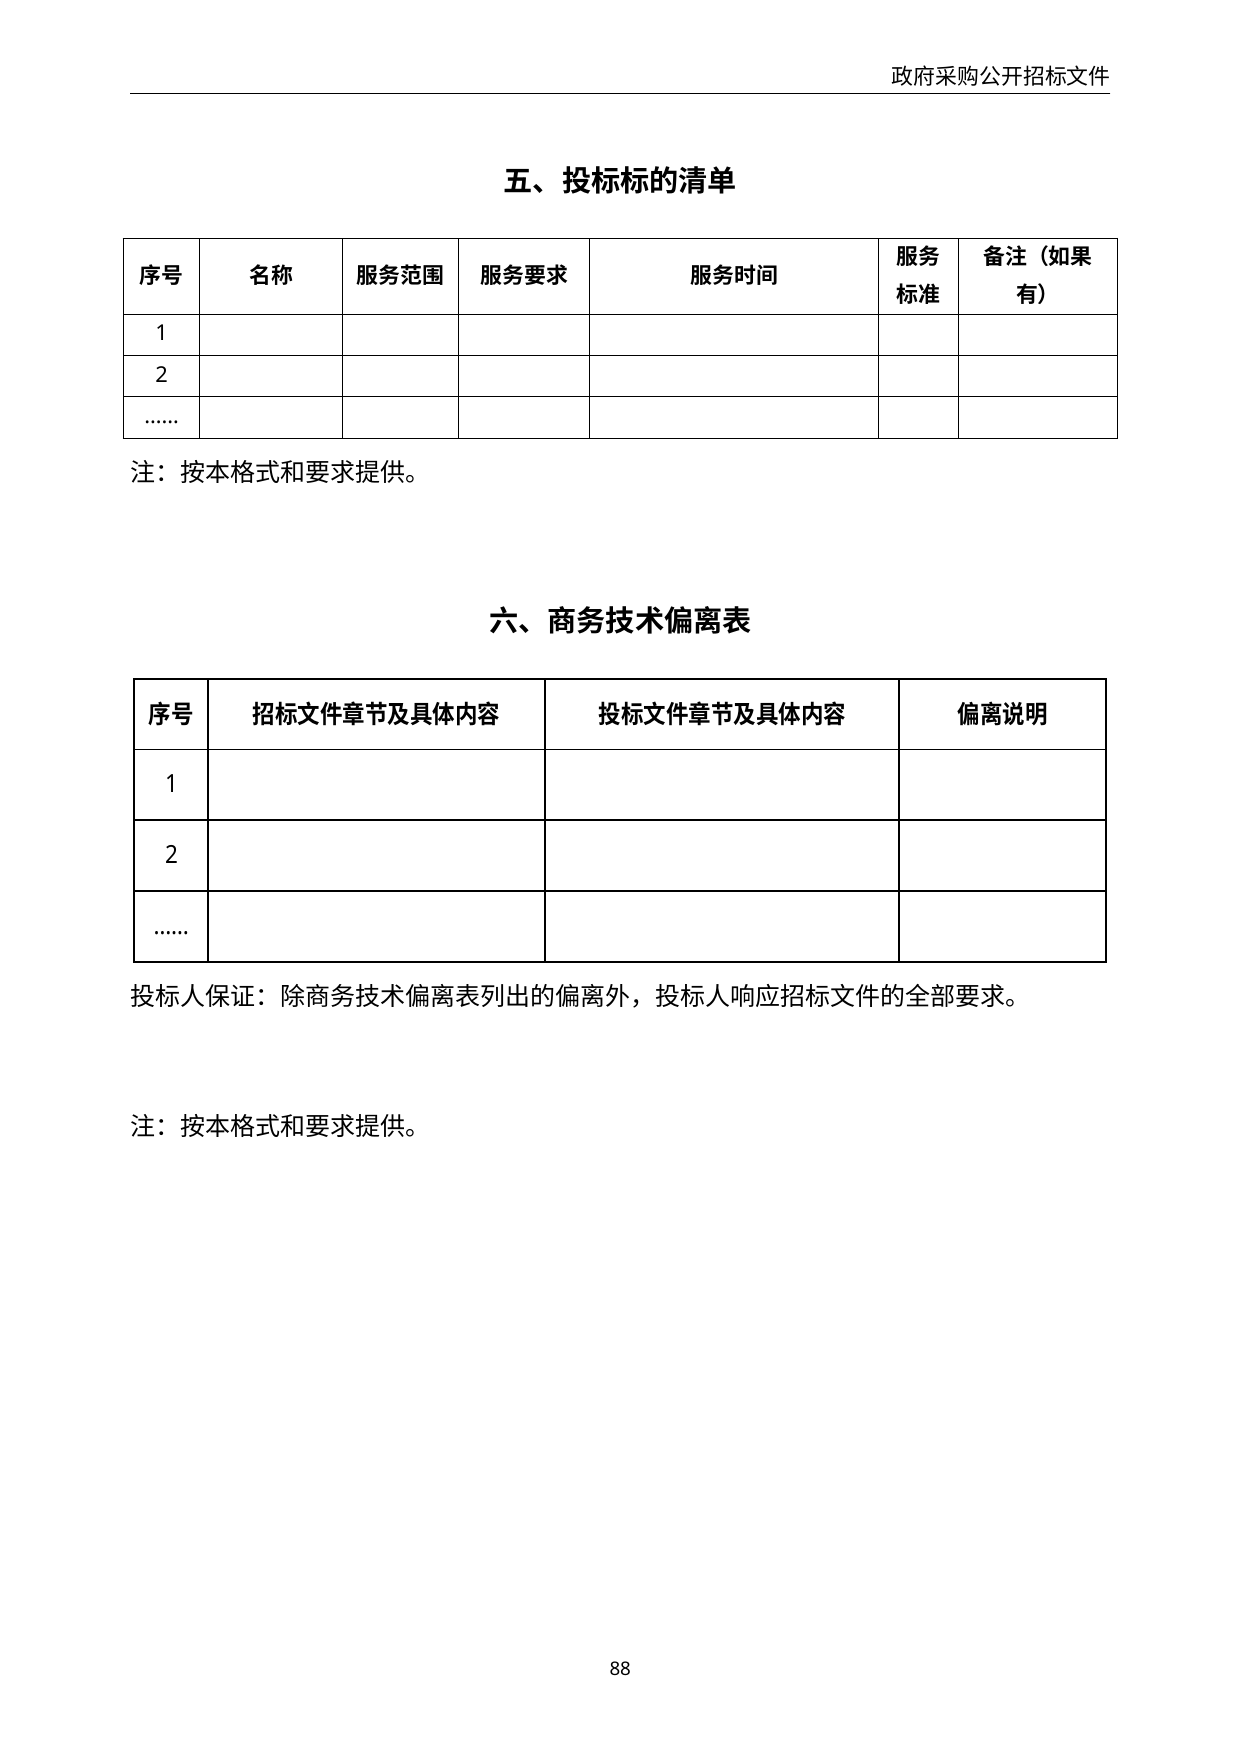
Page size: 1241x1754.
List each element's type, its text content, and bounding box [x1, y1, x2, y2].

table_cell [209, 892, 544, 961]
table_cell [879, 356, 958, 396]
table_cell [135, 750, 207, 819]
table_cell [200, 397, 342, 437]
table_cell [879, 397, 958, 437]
subtitle 五、投标标的清单 [130, 146, 1110, 211]
subtitle 六、商务技术偏离表 [130, 586, 1110, 651]
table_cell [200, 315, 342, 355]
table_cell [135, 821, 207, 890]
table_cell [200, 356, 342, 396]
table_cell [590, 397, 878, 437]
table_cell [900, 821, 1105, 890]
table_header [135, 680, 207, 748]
text 注：按本格式和要求提供。 [130, 439, 1110, 503]
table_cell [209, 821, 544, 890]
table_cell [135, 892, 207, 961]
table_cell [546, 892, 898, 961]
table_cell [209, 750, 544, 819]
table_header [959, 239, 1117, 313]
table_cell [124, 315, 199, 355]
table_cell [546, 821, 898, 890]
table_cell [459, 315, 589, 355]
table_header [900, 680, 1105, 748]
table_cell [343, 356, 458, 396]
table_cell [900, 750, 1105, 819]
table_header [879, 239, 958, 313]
text 投标人保证：除商务技术偏离表列出的偏离外，投标人响应招标文件的全部要求。 [130, 962, 1110, 1027]
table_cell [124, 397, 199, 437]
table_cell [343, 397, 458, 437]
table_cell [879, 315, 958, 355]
table_header 服务范围 [343, 239, 458, 313]
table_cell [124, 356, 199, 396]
text 注：按本格式和要求提供。 [130, 1092, 1110, 1157]
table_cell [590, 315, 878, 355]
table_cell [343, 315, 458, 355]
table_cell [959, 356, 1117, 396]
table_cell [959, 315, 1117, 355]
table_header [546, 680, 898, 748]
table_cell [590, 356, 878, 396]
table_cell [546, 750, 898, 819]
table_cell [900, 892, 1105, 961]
table_header 服务要求 [459, 239, 589, 313]
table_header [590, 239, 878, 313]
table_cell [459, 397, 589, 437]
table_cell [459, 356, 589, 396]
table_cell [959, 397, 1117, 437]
table_header 序号 [124, 239, 199, 313]
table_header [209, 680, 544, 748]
table_header 名称 [200, 239, 342, 313]
